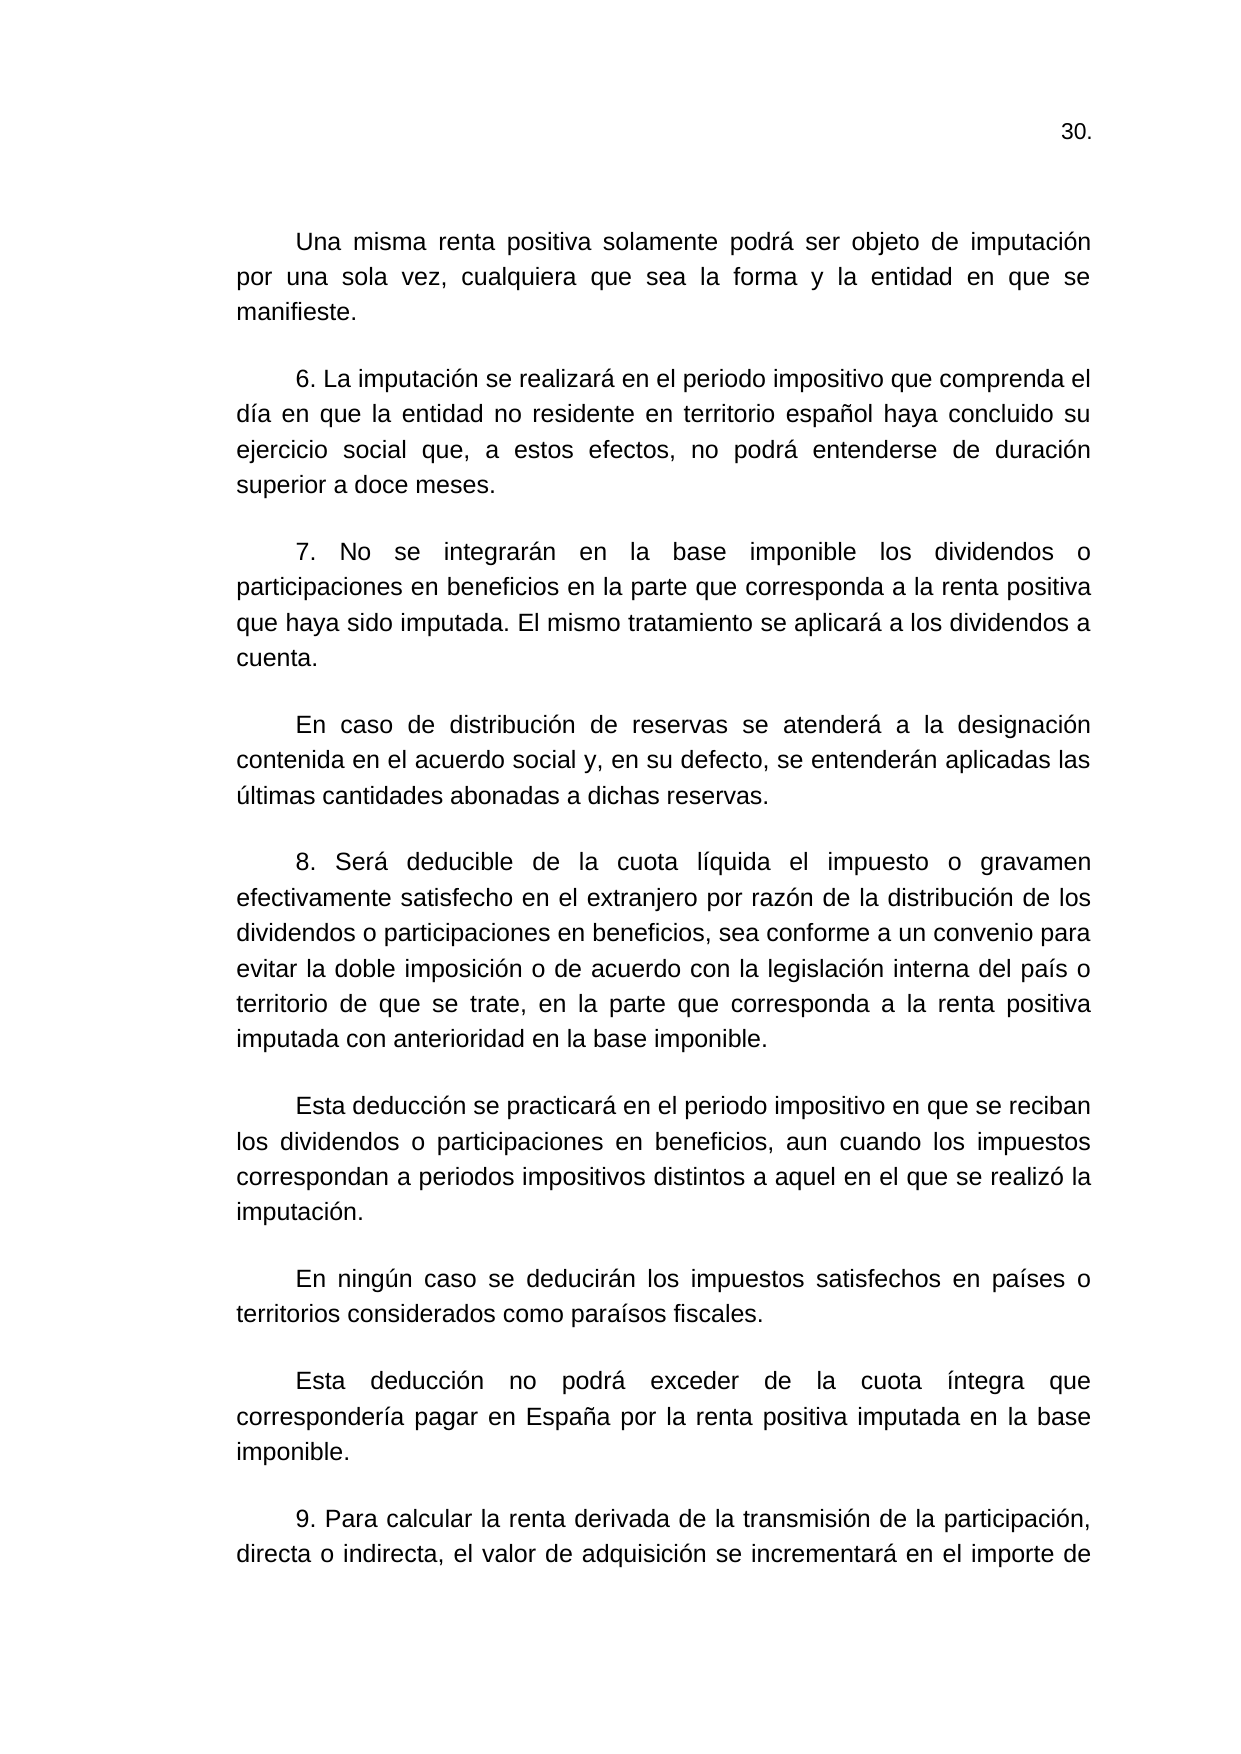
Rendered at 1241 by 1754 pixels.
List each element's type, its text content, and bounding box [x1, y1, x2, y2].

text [236, 1499, 1092, 1569]
text En ningún caso se deducirán los impuestos satisfechos en países o territorios considerados como paraísos fiscales. [236, 1259, 1092, 1330]
text En caso de distribución de reservas se atenderá a la designación contenida en el acuerdo social y, en su defecto, se entenderán aplicadas las últimas cantidades abonadas a dichas reservas. [236, 705, 1092, 811]
text 8. Será deducible de la cuota líquida el impuesto o gravamen efectivamente satisfecho en el extranjero por razón de la distribución de los dividendos o participaciones en beneficios, sea conforme a un convenio para evitar la doble imposición o de acuerdo con la legislación interna del país o territorio de que se trate, en la parte que corresponda a la renta positiva imputada con anterioridad en la base imponible. [236, 842, 1092, 1055]
text Esta deducción se practicará en el periodo impositivo en que se reciban los dividendos o participaciones en beneficios, aun cuando los impuestos correspondan a periodos impositivos distintos a aquel en el que se realizó la imputación. [236, 1086, 1092, 1228]
text Esta deducción no podrá exceder de la cuota íntegra que correspondería pagar en España por la renta positiva imputada en la base imponible. [236, 1361, 1092, 1467]
text 6. La imputación se realizará en el periodo impositivo que comprenda el día en que la entidad no residente en territorio español haya concluido su ejercicio social que, a estos efectos, no podrá entenderse de duración superior a doce meses. [236, 359, 1092, 501]
text 7. No se integrarán en la base imponible los dividendos o participaciones en beneficios en la parte que corresponda a la renta positiva que haya sido imputada. El mismo tratamiento se aplicará a los dividendos a cuenta. [236, 532, 1092, 674]
text Una misma renta positiva solamente podrá ser objeto de imputación por una sola vez, cualquiera que sea la forma y la entidad en que se manifieste. [236, 222, 1092, 328]
